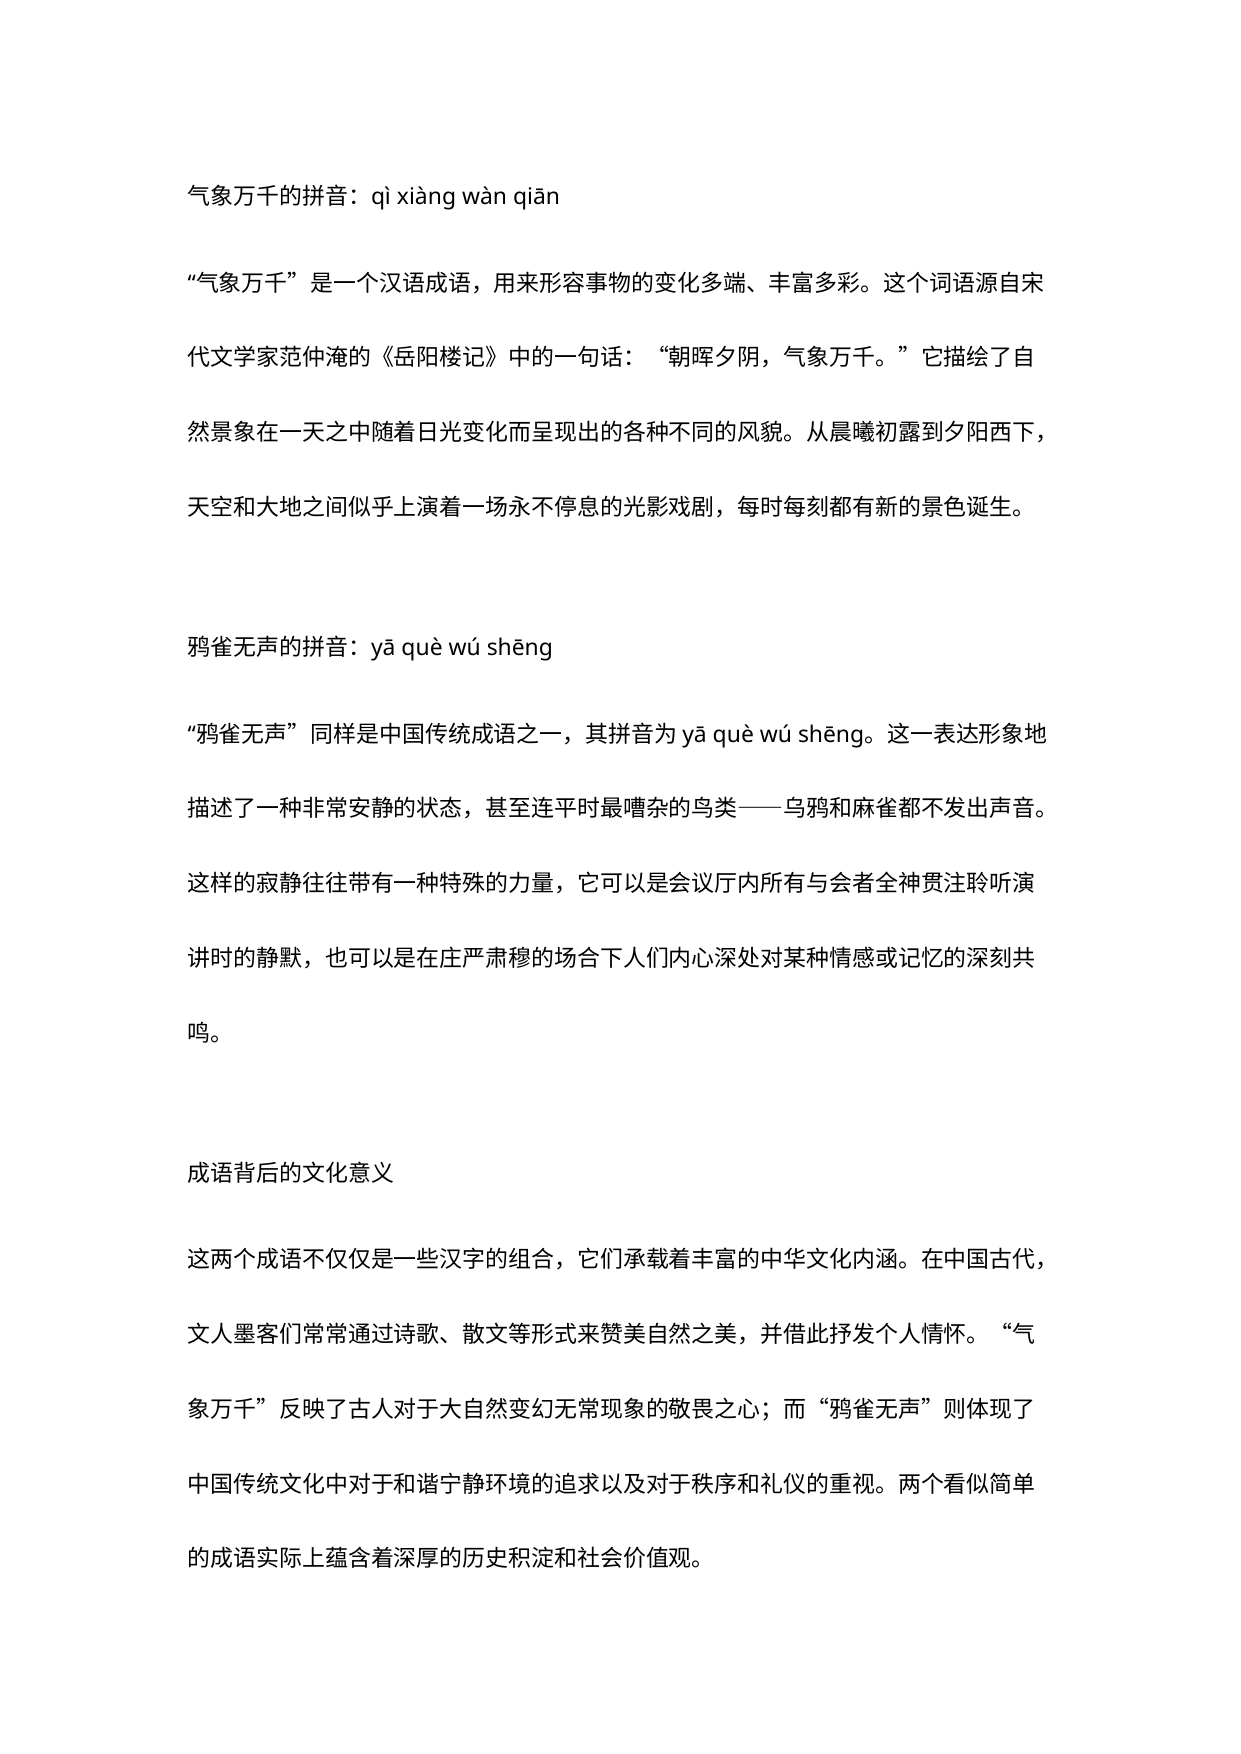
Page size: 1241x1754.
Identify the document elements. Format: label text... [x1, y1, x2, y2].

text “鸦雀无声”同样是中国传统成语之一，其拼音为 yā què wú shēng。这一表达形象地描述了一种非常安静的状态，甚至连平时最嘈杂的鸟类——乌鸦和麻雀都不发出声音。这样的寂静往往带有一种特殊的力量，它可以是会议厅内所有与会者全神贯注聆听演讲时的静默，也可以是在庄严肃穆的场合下人们内心深处对某种情感或记忆的深刻共鸣。 [187, 700, 1053, 1063]
text 气象万千的拼音：qì xiàng wàn qiān [187, 162, 1053, 227]
text “气象万千”是一个汉语成语，用来形容事物的变化多端、丰富多彩。这个词语源自宋代文学家范仲淹的《岳阳楼记》中的一句话：“朝晖夕阴，气象万千。”它描绘了自然景象在一天之中随着日光变化而呈现出的各种不同的风貌。从晨曦初露到夕阳西下，天空和大地之间似乎上演着一场永不停息的光影戏剧，每时每刻都有新的景色诞生。 [187, 249, 1053, 538]
text 鸦雀无声的拼音：yā què wú shēng [187, 613, 1053, 678]
text 成语背后的文化意义 [187, 1139, 1053, 1204]
text 这两个成语不仅仅是一些汉字的组合，它们承载着丰富的中华文化内涵。在中国古代，文人墨客们常常通过诗歌、散文等形式来赞美自然之美，并借此抒发个人情怀。“气象万千”反映了古人对于大自然变幻无常现象的敬畏之心；而“鸦雀无声”则体现了中国传统文化中对于和谐宁静环境的追求以及对于秩序和礼仪的重视。两个看似简单的成语实际上蕴含着深厚的历史积淀和社会价值观。 [187, 1226, 1053, 1589]
